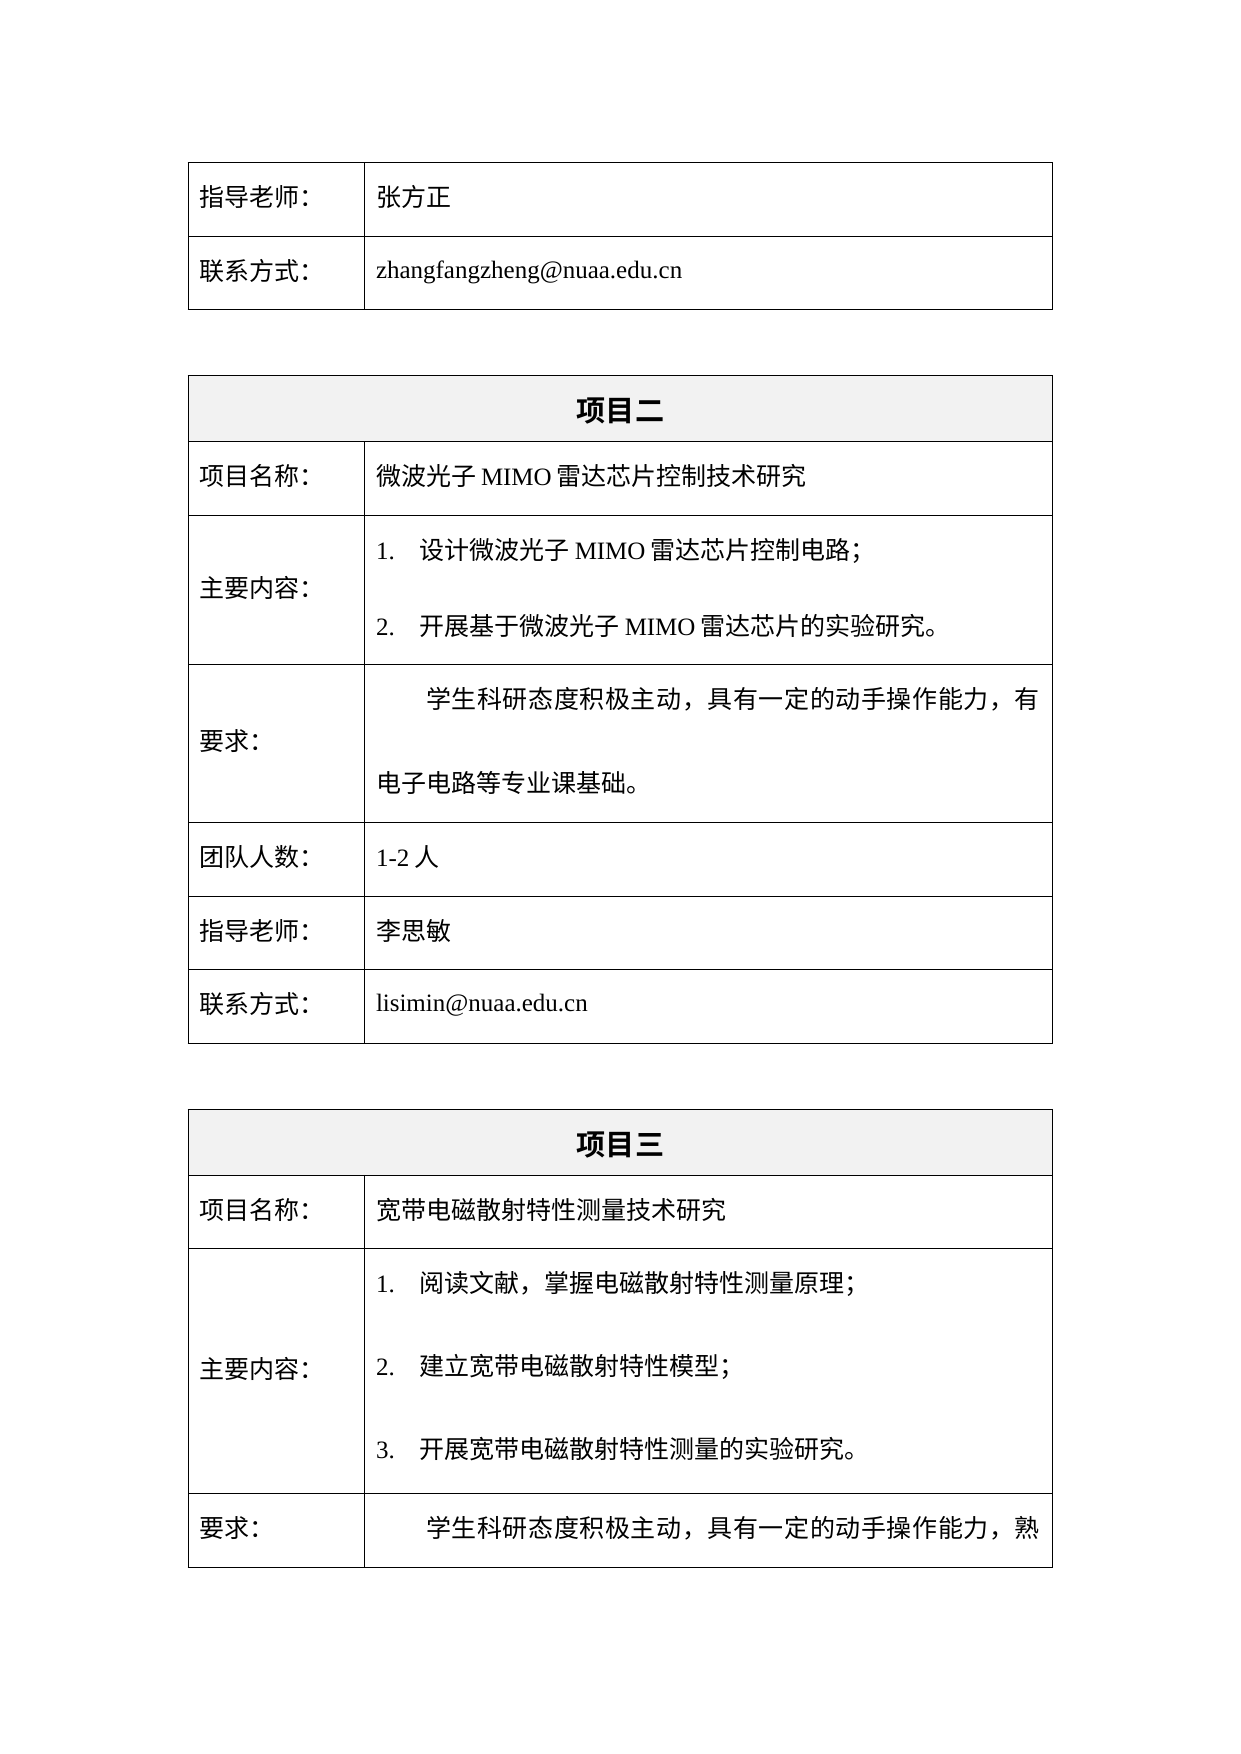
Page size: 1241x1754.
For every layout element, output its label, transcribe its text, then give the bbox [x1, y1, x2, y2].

table_cell 团队人数： [189, 823, 364, 896]
table_header 项目二 [189, 376, 1052, 441]
table_cell 张方正 [365, 163, 1052, 236]
table_header 项目三 [189, 1110, 1052, 1175]
table_cell lisimin@nuaa.edu.cn [365, 970, 1052, 1043]
table_cell 联系方式： [189, 970, 364, 1043]
table_cell 宽带电磁散射特性测量技术研究 [365, 1176, 1052, 1248]
table_cell 指导老师： [189, 163, 364, 236]
table_cell 项目名称： [189, 1176, 364, 1248]
table_cell 主要内容： [189, 516, 364, 664]
table_cell 要求： [189, 1494, 364, 1567]
table_cell 项目名称： [189, 442, 364, 515]
table_cell 李思敏 [365, 897, 1052, 969]
table_cell 1-2人 [365, 823, 1052, 896]
table_cell 指导老师： [189, 897, 364, 969]
table_cell 要求： [189, 665, 364, 822]
table_cell 阅读文献，掌握电磁散射特性测量原理； 建立宽带电磁散射特性模型； 开展宽带电磁散射特性测量的实验研究。 [365, 1249, 1052, 1493]
table_cell 联系方式： [189, 237, 364, 309]
table_cell 学生科研态度积极主动，具有一定的动手操作能力，有电子电路等专业课基础。 [365, 665, 1052, 822]
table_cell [365, 1494, 1052, 1567]
table_cell zhangfangzheng@nuaa.edu.cn [365, 237, 1052, 309]
table_cell 主要内容： [189, 1249, 364, 1493]
table_cell 微波光子MIMO雷达芯片控制技术研究 [365, 442, 1052, 515]
table_cell 设计微波光子MIMO雷达芯片控制电路； 开展基于微波光子MIMO雷达芯片的实验研究。 [365, 516, 1052, 664]
